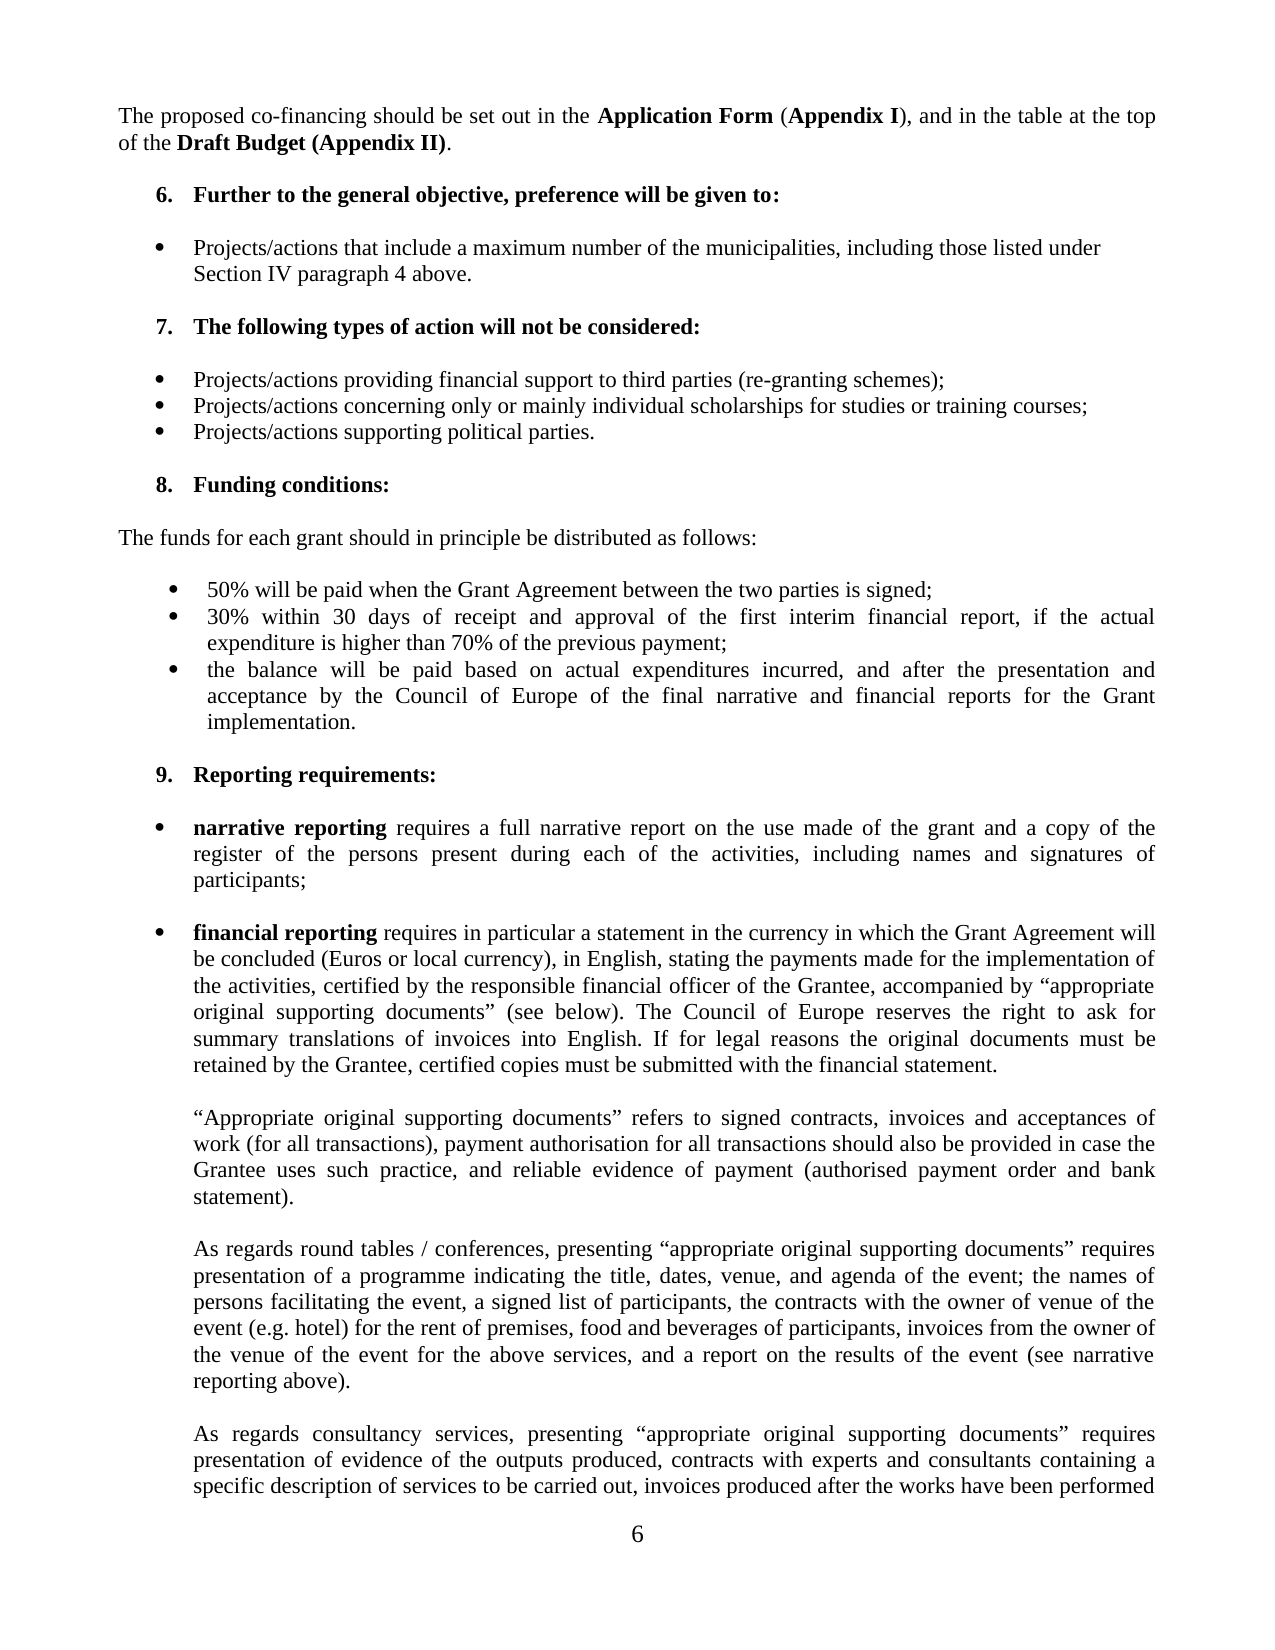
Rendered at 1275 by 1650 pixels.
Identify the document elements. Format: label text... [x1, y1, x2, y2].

list 50% will be paid when the Grant Agreement between the two parties is signed; [169, 577, 1157, 603]
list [193, 1420, 1157, 1499]
list Reporting requirements: [156, 761, 1157, 787]
list “Appropriate original supporting documents” refers to signed contracts, invoices and acceptances of work (for all transactions), payment authorisation for all transactions should also be provided in case the Grantee uses such practice, and reliable evidence of payment (authorised payment order and bank statement). [193, 1104, 1157, 1209]
list 30% within 30 days of receipt and approval of the first interim financial report, if the actual expenditure is higher than 70% of the previous payment; [169, 603, 1157, 656]
list the balance will be paid based on actual expenditures incurred, and after the presentation and acceptance by the Council of Europe of the final narrative and financial reports for the Grant implementation. [169, 656, 1157, 735]
list Projects/actions that include a maximum number of the municipalities, including those listed under Section IV paragraph 4 above. [156, 234, 1157, 287]
list Funding conditions: [156, 471, 1157, 497]
text The funds for each grant should in principle be distributed as follows: [118, 524, 1157, 550]
list Projects/actions supporting political parties. [156, 418, 1157, 445]
list financial reporting requires in particular a statement in the currency in which the Grant Agreement will be concluded (Euros or local currency), in English, stating the payments made for the implementation of the activities, certified by the responsible financial officer of the Grantee, accompanied by “appropriate original supporting documents” (see below). The Council of Europe reserves the right to ask for summary translations of invoices into English. If for legal reasons the original documents must be retained by the Grantee, certified copies must be submitted with the financial statement. [156, 919, 1157, 1077]
text The proposed co-financing should be set out in the Application Form (Appendix I), and in the table at the top of the Draft Budget (Appendix II). [118, 102, 1157, 155]
list Further to the general objective, preference will be given to: [156, 181, 1157, 208]
list Projects/actions providing financial support to third parties (re-granting schemes); [156, 366, 1157, 392]
list Projects/actions concerning only or mainly individual scholarships for studies or training courses; [156, 392, 1157, 418]
list narrative reporting requires a full narrative report on the use made of the grant and a copy of the register of the persons present during each of the activities, including names and signatures of participants; [156, 814, 1157, 893]
list The following types of action will not be considered: [156, 313, 1157, 339]
list As regards round tables / conferences, presenting “appropriate original supporting documents” requires presentation of a programme indicating the title, dates, venue, and agenda of the event; the names of persons facilitating the event, a signed list of participants, the contracts with the owner of venue of the event (e.g. hotel) for the rent of premises, food and beverages of participants, invoices from the owner of the venue of the event for the above services, and a report on the results of the event (see narrative reporting above). [193, 1235, 1157, 1393]
